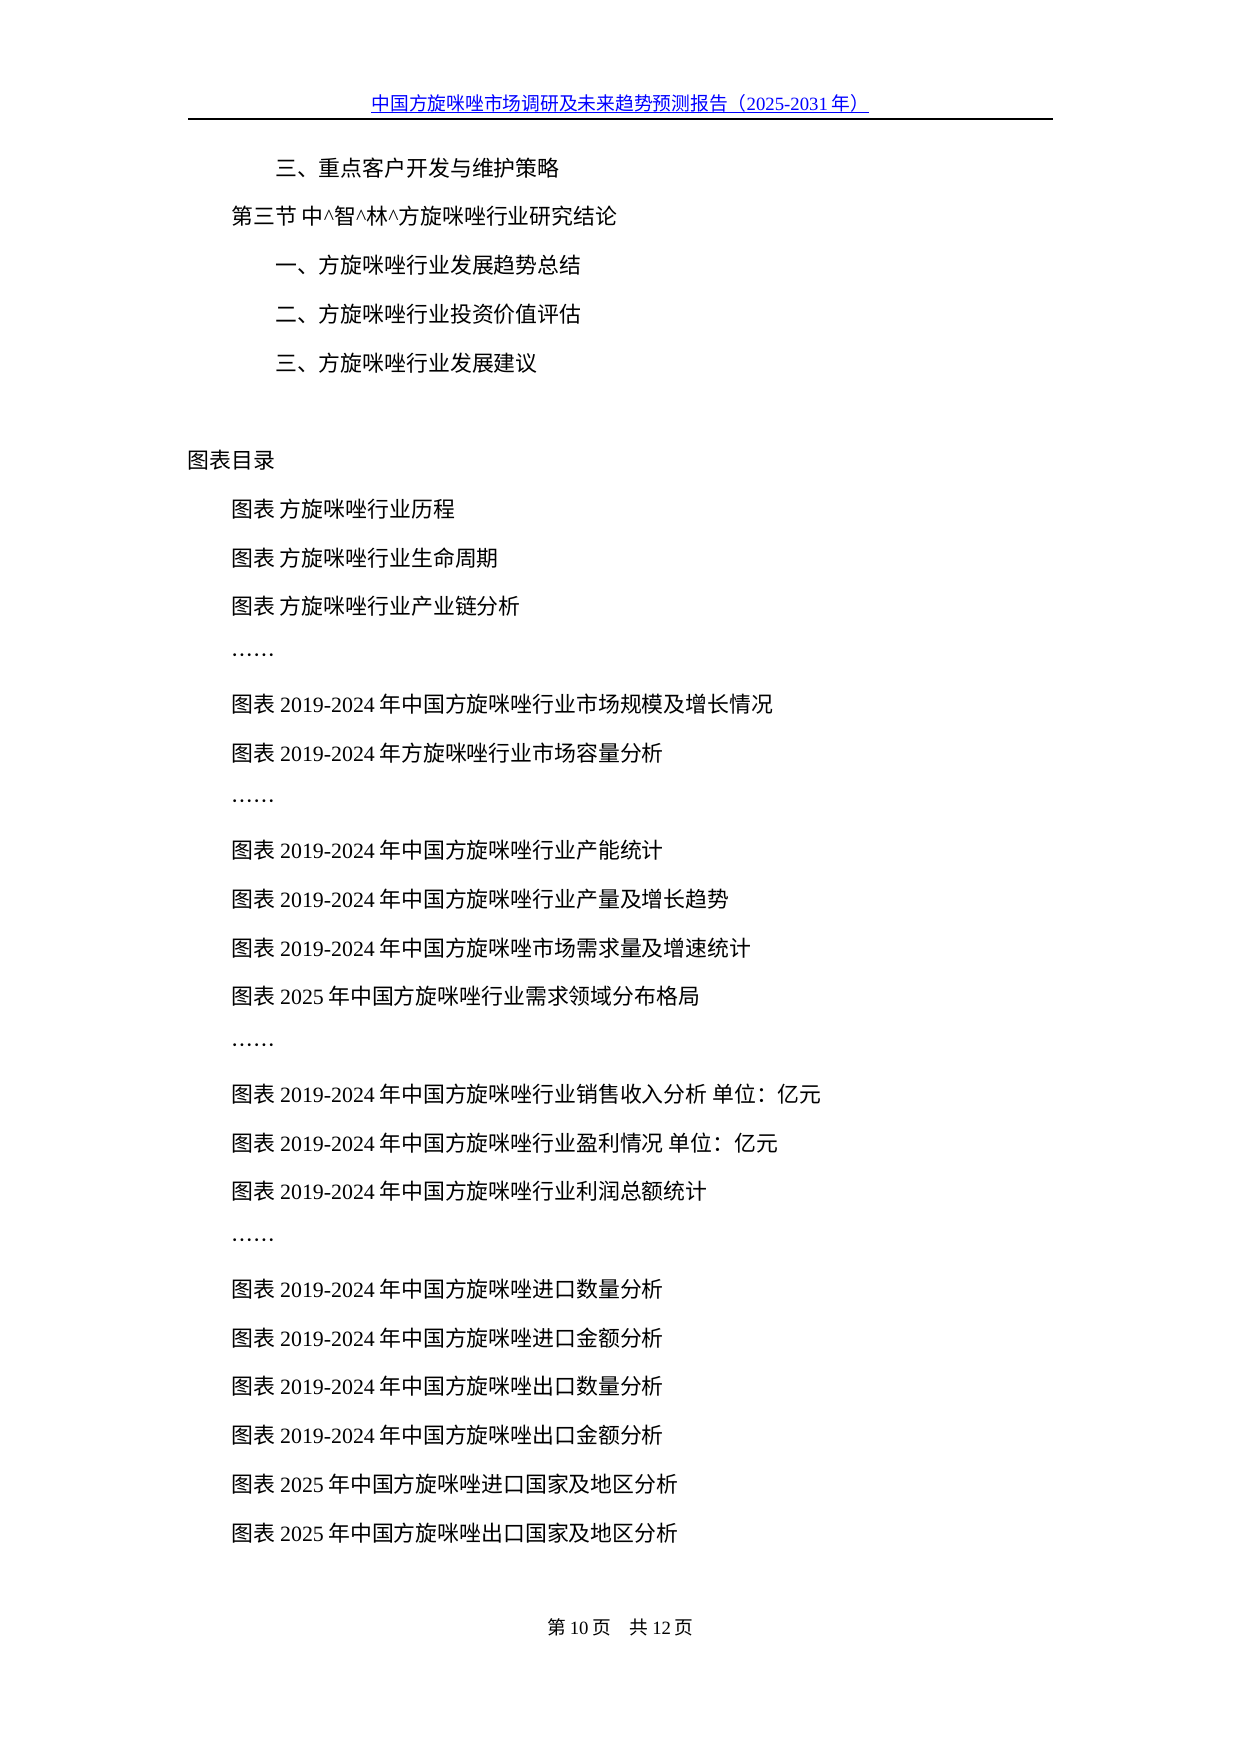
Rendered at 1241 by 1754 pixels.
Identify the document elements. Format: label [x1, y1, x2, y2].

text [187, 150, 1053, 1548]
